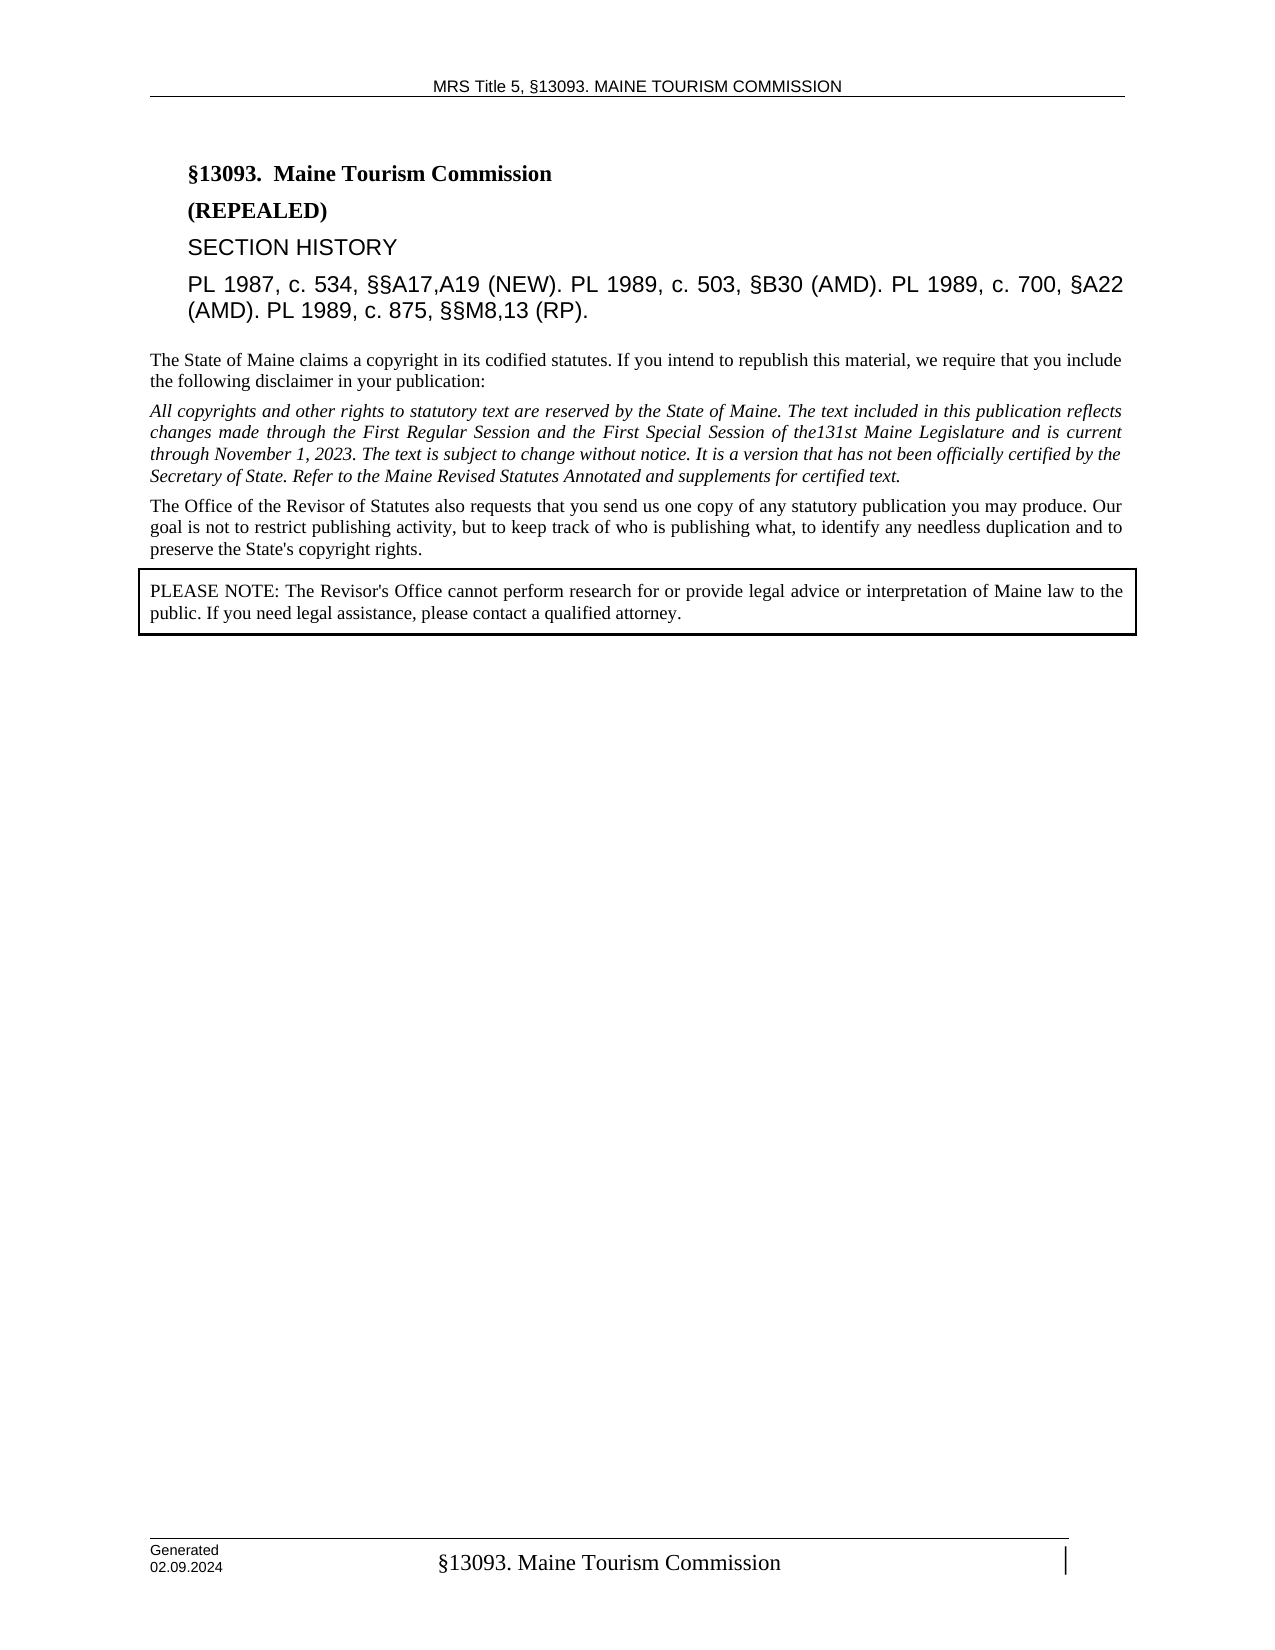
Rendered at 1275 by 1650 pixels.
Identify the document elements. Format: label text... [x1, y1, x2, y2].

text All copyrights and other rights to statutory text are reserved by the State of Maine. The text included in this publication reflects changes made through the First Regular Session and the First Special Session of the131st Maine Legislature and is current through November 1, 2023 . The text is subject to change without notice. It is a version that has not been officially certified by the Secretary of State. Refer to the Maine Revised Statutes Annotated and supplements for certified text. [150, 400, 1125, 486]
text PLEASE NOTE: The Revisor's Office cannot perform research for or provide legal advice or interpretation of Maine law to the public. If you need legal assistance, please contact a qualified attorney. [140, 570, 1135, 633]
text The Office of the Revisor of Statutes also requests that you send us one copy of any statutory publication you may produce. Our goal is not to restrict publishing activity, but to keep track of who is publishing what, to identify any needless duplication and to preserve the State's copyright rights. [150, 494, 1125, 559]
text The State of Maine claims a copyright in its codified statutes. If you intend to republish this material, we require that you include the following disclaimer in your publication: [150, 348, 1125, 392]
text PL 1987, c. 534, §§A17,A19 (NEW). PL 1989, c. 503, §B30 (AMD). PL 1989, c. 700, §A22 (AMD). PL 1989, c. 875, §§M8,13 (RP). [187, 271, 1125, 323]
text SECTION HISTORY [187, 234, 1125, 260]
text §13093. Maine Tourism Commission [187, 160, 1125, 187]
text (REPEALED) [187, 197, 1125, 223]
